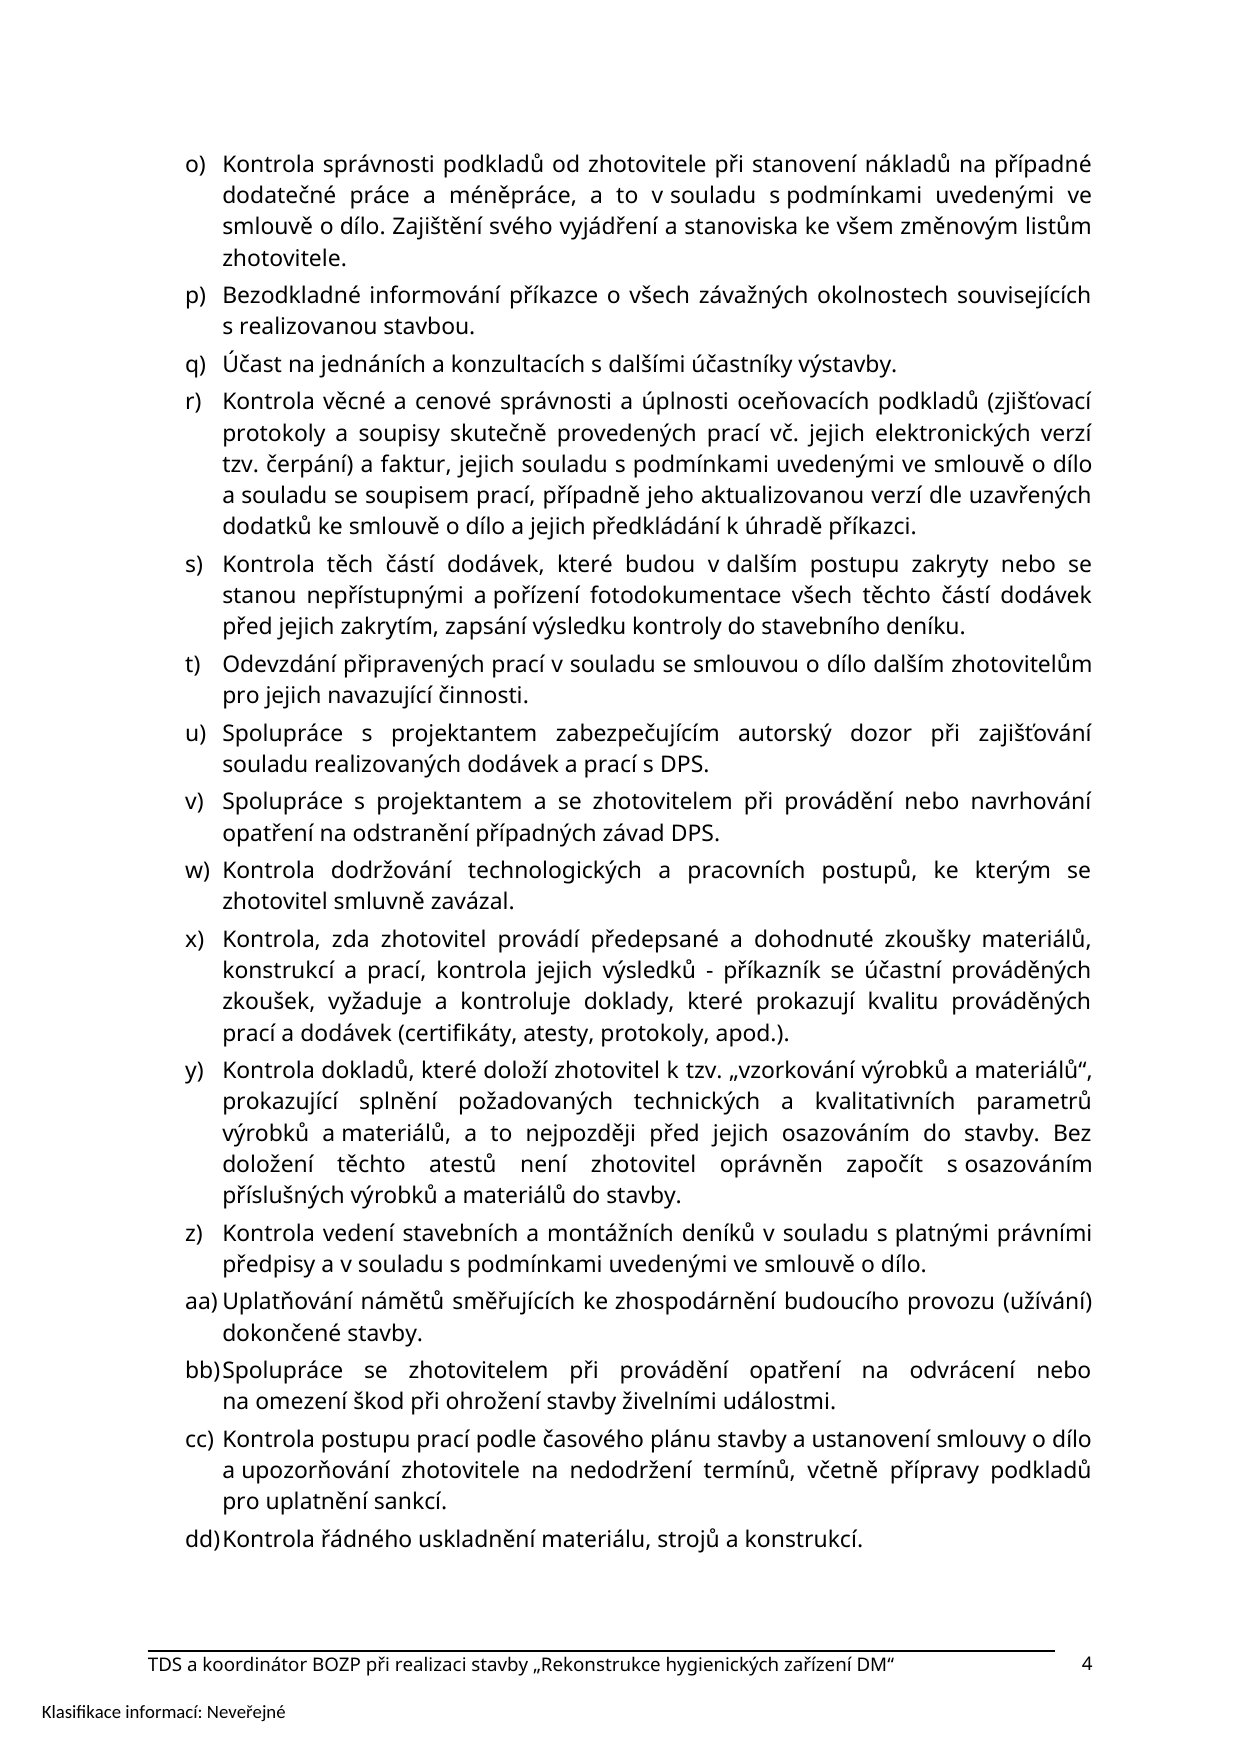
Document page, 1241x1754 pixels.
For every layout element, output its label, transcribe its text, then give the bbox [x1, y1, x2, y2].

list Kontrola vedení stavebních a montážních deníků v souladu s platnými právními předpisy a v souladu s podmínkami uvedenými ve smlouvě o dílo. [185, 1216, 1092, 1279]
list Kontrola postupu prací podle časového plánu stavby a ustanovení smlouvy o dílo a upozorňování zhotovitele na nedodržení termínů, včetně přípravy podkladů pro uplatnění sankcí. [185, 1423, 1092, 1516]
list Kontrola těch částí dodávek, které budou v dalším postupu zakryty nebo se stanou nepřístupnými a pořízení fotodokumentace všech těchto částí dodávek před jejich zakrytím, zapsání výsledku kontroly do stavebního deníku. [185, 548, 1092, 641]
list Kontrola dokladů, které doloží zhotovitel k tzv. „vzorkování výrobků a materiálů“, prokazující splnění požadovaných technických a kvalitativních parametrů výrobků a materiálů, a to nejpozději před jejich osazováním do stavby. Bez doložení těchto atestů není zhotovitel oprávněn započít s osazováním příslušných výrobků a materiálů do stavby. [185, 1054, 1092, 1210]
list Spolupráce se zhotovitelem při provádění opatření na odvrácení nebo na omezení škod při ohrožení stavby živelními událostmi. [185, 1354, 1092, 1416]
list Kontrola věcné a cenové správnosti a úplnosti oceňovacích podkladů (zjišťovací protokoly a soupisy skutečně provedených prací vč. jejich elektronických verzí tzv. čerpání) a faktur, jejich souladu s podmínkami uvedenými ve smlouvě o dílo a souladu se soupisem prací, případně jeho aktualizovanou verzí dle uzavřených dodatků ke smlouvě o dílo a jejich předkládání k úhradě příkazci. [185, 385, 1092, 541]
list Bezodkladné informování příkazce o všech závažných okolnostech souvisejících s realizovanou stavbou. [185, 279, 1092, 341]
list Kontrola správnosti podkladů od zhotovitele při stanovení nákladů na případné dodatečné práce a méněpráce, a to v souladu s podmínkami uvedenými ve smlouvě o dílo. Zajištění svého vyjádření a stanoviska ke všem změnovým listům zhotovitele. [185, 148, 1092, 273]
list Kontrola, zda zhotovitel provádí předepsané a dohodnuté zkoušky materiálů, konstrukcí a prací, kontrola jejich výsledků - příkazník se účastní prováděných zkoušek, vyžaduje a kontroluje doklady, které prokazují kvalitu prováděných prací a dodávek (certifikáty, atesty, protokoly, apod.). [185, 923, 1092, 1048]
list Odevzdání připravených prací v souladu se smlouvou o dílo dalším zhotovitelům pro jejich navazující činnosti. [185, 648, 1092, 710]
list Kontrola dodržování technologických a pracovních postupů, ke kterým se zhotovitel smluvně zavázal. [185, 854, 1092, 916]
list Spolupráce s projektantem zabezpečujícím autorský dozor při zajišťování souladu realizovaných dodávek a prací s DPS. [185, 716, 1092, 779]
list Spolupráce s projektantem a se zhotovitelem při provádění nebo navrhování opatření na odstranění případných závad DPS. [185, 785, 1092, 848]
list Kontrola řádného uskladnění materiálu, strojů a konstrukcí. [185, 1523, 1092, 1554]
list Účast na jednáních a konzultacích s dalšími účastníky výstavby. [185, 348, 1092, 379]
list Uplatňování námětů směřujících ke zhospodárnění budoucího provozu (užívání) dokončené stavby. [185, 1285, 1092, 1348]
